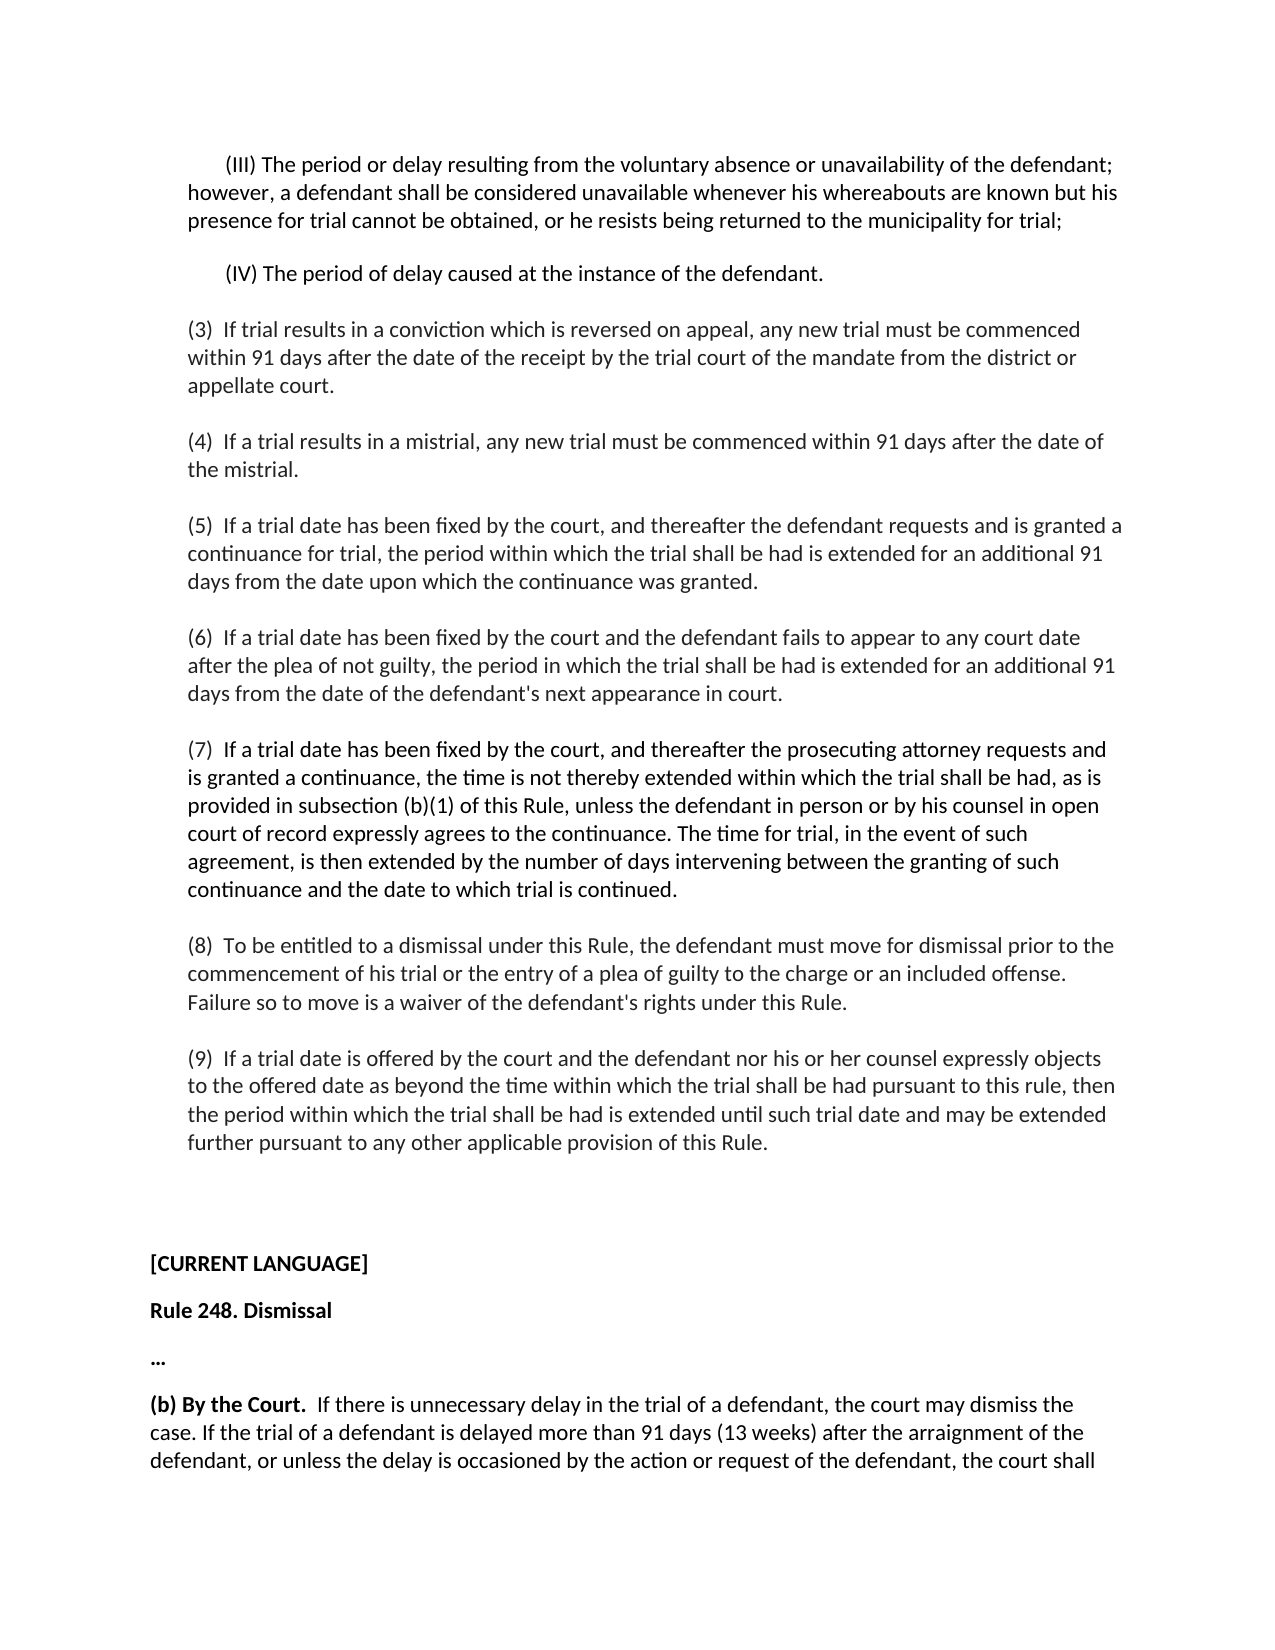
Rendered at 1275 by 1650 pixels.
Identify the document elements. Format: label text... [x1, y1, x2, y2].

text … [150, 1343, 1125, 1371]
text (IV) The period of delay caused at the instance of the defendant. [187, 259, 1125, 287]
text (8) To be entitled to a dismissal under this Rule, the defendant must move for dismissal prior to the commencement of his trial or the entry of a plea of guilty to the charge or an included offense. Failure so to move is a waiver of the defendant's rights under this Rule. [187, 932, 1125, 1016]
text [CURRENT LANGUAGE] [150, 1249, 1125, 1277]
text (9) If a trial date is offered by the court and the defendant nor his or her counsel expressly objects to the offered date as beyond the time within which the trial shall be had pursuant to this rule, then the period within which the trial shall be had is extended until such trial date and may be extended further pursuant to any other applicable provision of this Rule. [187, 1044, 1125, 1156]
text (3) If trial results in a conviction which is reversed on appeal, any new trial must be commenced within 91 days after the date of the receipt by the trial court of the mandate from the district or appellate court. [187, 315, 1125, 399]
text Rule 248. Dismissal [150, 1296, 1125, 1324]
text (6) If a trial date has been fixed by the court and the defendant fails to appear to any court date after the plea of not guilty, the period in which the trial shall be had is extended for an additional 91 days from the date of the defendant's next appearance in court. [187, 623, 1125, 707]
text (4) If a trial results in a mistrial, any new trial must be commenced within 91 days after the date of the mistrial. [187, 427, 1125, 483]
text (5) If a trial date has been fixed by the court, and thereafter the defendant requests and is granted a continuance for trial, the period within which the trial shall be had is extended for an additional 91 days from the date upon which the continuance was granted. [187, 511, 1125, 595]
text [150, 1390, 1125, 1474]
text (III) The period or delay resulting from the voluntary absence or unavailability of the defendant; however, a defendant shall be considered unavailable whenever his whereabouts are known but his presence for trial cannot be obtained, or he resists being returned to the municipality for trial; [187, 150, 1125, 234]
text (7) If a trial date has been fixed by the court, and thereafter the prosecuting attorney requests and is granted a continuance, the time is not thereby extended within which the trial shall be had, as is provided in subsection (b)(1) of this Rule, unless the defendant in person or by his counsel in open court of record expressly agrees to the continuance. The time for trial, in the event of such agreement, is then extended by the number of days intervening between the granting of such continuance and the date to which trial is continued. [187, 735, 1125, 903]
